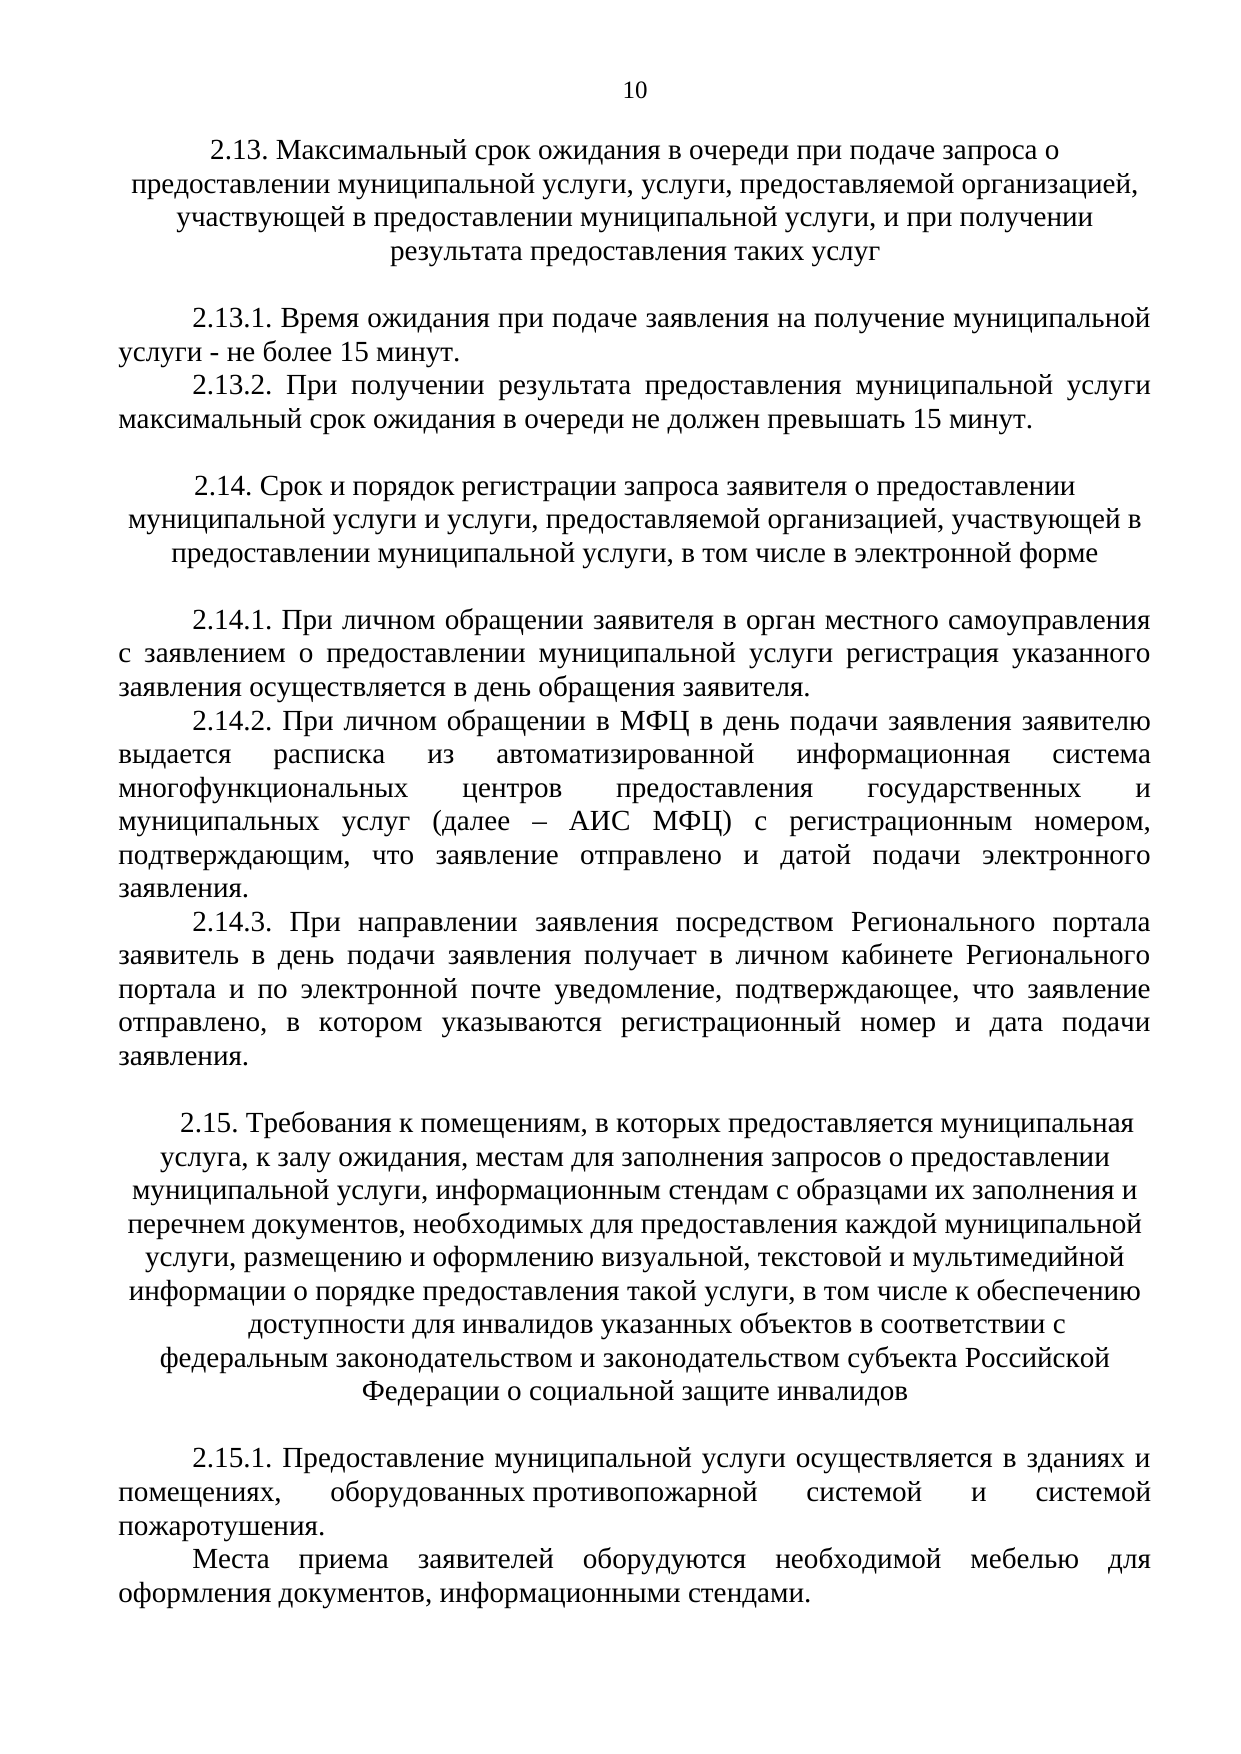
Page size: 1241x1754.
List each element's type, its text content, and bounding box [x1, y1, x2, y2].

text 2.14. Срок и порядок регистрации запроса заявителя о предоставлении муниципальной услуги и услуги, предоставляемой организацией, участвующей в предоставлении муниципальной услуги, в том числе в электронной форме [118, 468, 1152, 568]
text 2.13.2. При получении результата предоставления муниципальной услуги максимальный срок ожидания в очереди не должен превышать 15 минут. [118, 367, 1152, 434]
text 2.14.3. При направлении заявления посредством Регионального портала заявитель в день подачи заявления получает в личном кабинете Регионального портала и по электронной почте уведомление, подтверждающее, что заявление отправлено, в котором указываются регистрационный номер и дата подачи заявления. [118, 904, 1152, 1072]
text 2.15. Требования к помещениям, в которых предоставляется муниципальная услуга, к залу ожидания, местам для заполнения запросов о предоставлении муниципальной услуги, информационным стендам с образцами их заполнения и перечнем документов, необходимых для предоставления каждой муниципальной услуги, размещению и оформлению визуальной, текстовой и мультимедийной информации о порядке предоставления такой услуги, в том числе к обеспечению [118, 1105, 1152, 1306]
text 2.14.2. При личном обращении в МФЦ в день подачи заявления заявителю выдается расписка из автоматизированной информационная система многофункциональных центров предоставления государственных и муниципальных услуг (далее – АИС МФЦ) с регистрационным номером, подтверждающим, что заявление отправлено и датой подачи электронного заявления. [118, 703, 1152, 904]
text 2.14.1. При личном обращении заявителя в орган местного самоуправления с заявлением о предоставлении муниципальной услуги регистрация указанного заявления осуществляется в день обращения заявителя. [118, 602, 1152, 703]
text 2.13. Максимальный срок ожидания в очереди при подаче запроса о предоставлении муниципальной услуги, услуги, предоставляемой организацией, участвующей в предоставлении муниципальной услуги, и при получении результата предоставления таких услуг [118, 132, 1152, 267]
text доступности для инвалидов указанных объектов в соответствии с федеральным законодательством и законодательством субъекта Российской Федерации о социальной защите инвалидов [118, 1306, 1152, 1407]
text 2.13.1. Время ожидания при подаче заявления на получение муниципальной услуги - не более 15 минут. [118, 300, 1152, 367]
text Места приема заявителей оборудуются необходимой мебелью для оформления документов, информационными стендами. [118, 1541, 1152, 1608]
text 2.15.1. Предоставление муниципальной услуги осуществляется в зданиях и помещениях, оборудованных противопожарной системой и системой пожаротушения. [118, 1441, 1152, 1541]
